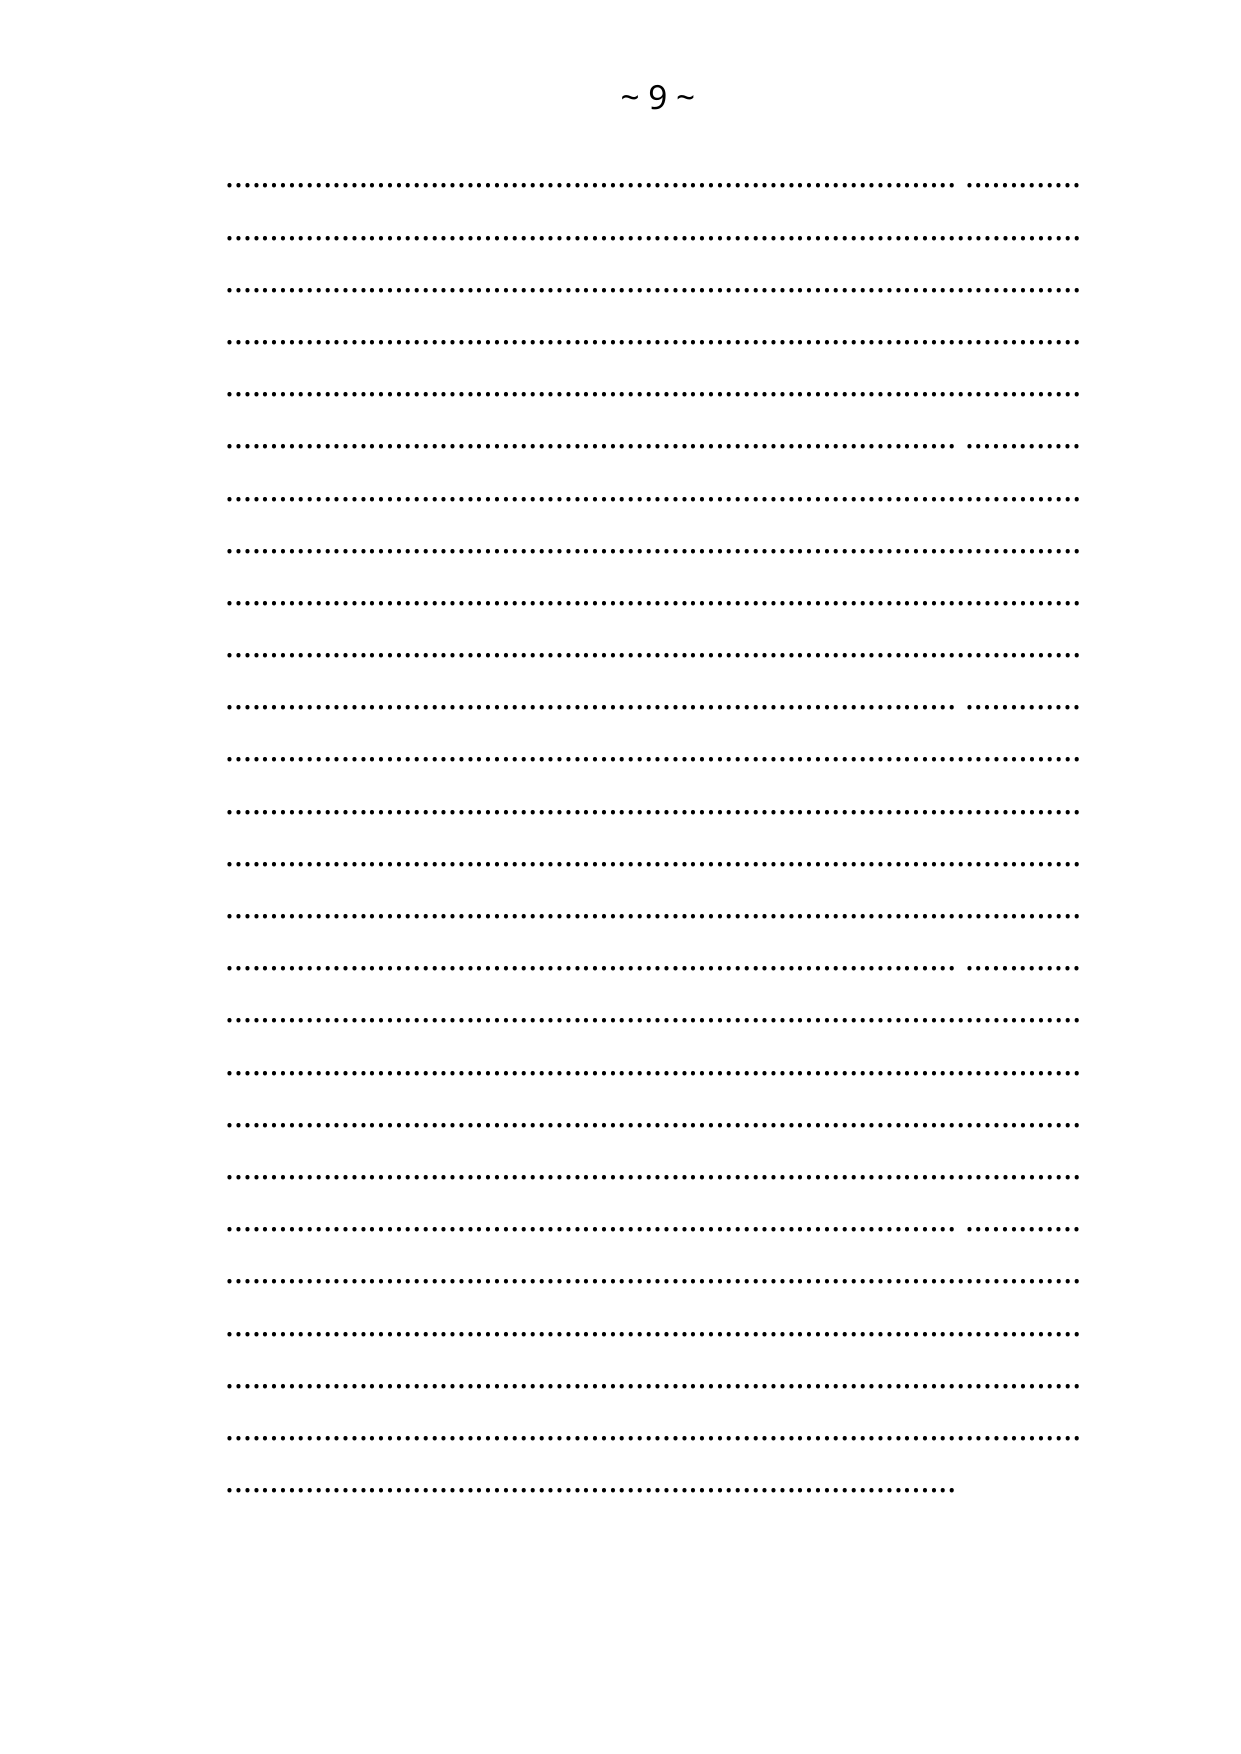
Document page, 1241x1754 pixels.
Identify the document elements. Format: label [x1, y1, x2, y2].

text [225, 152, 1090, 1502]
